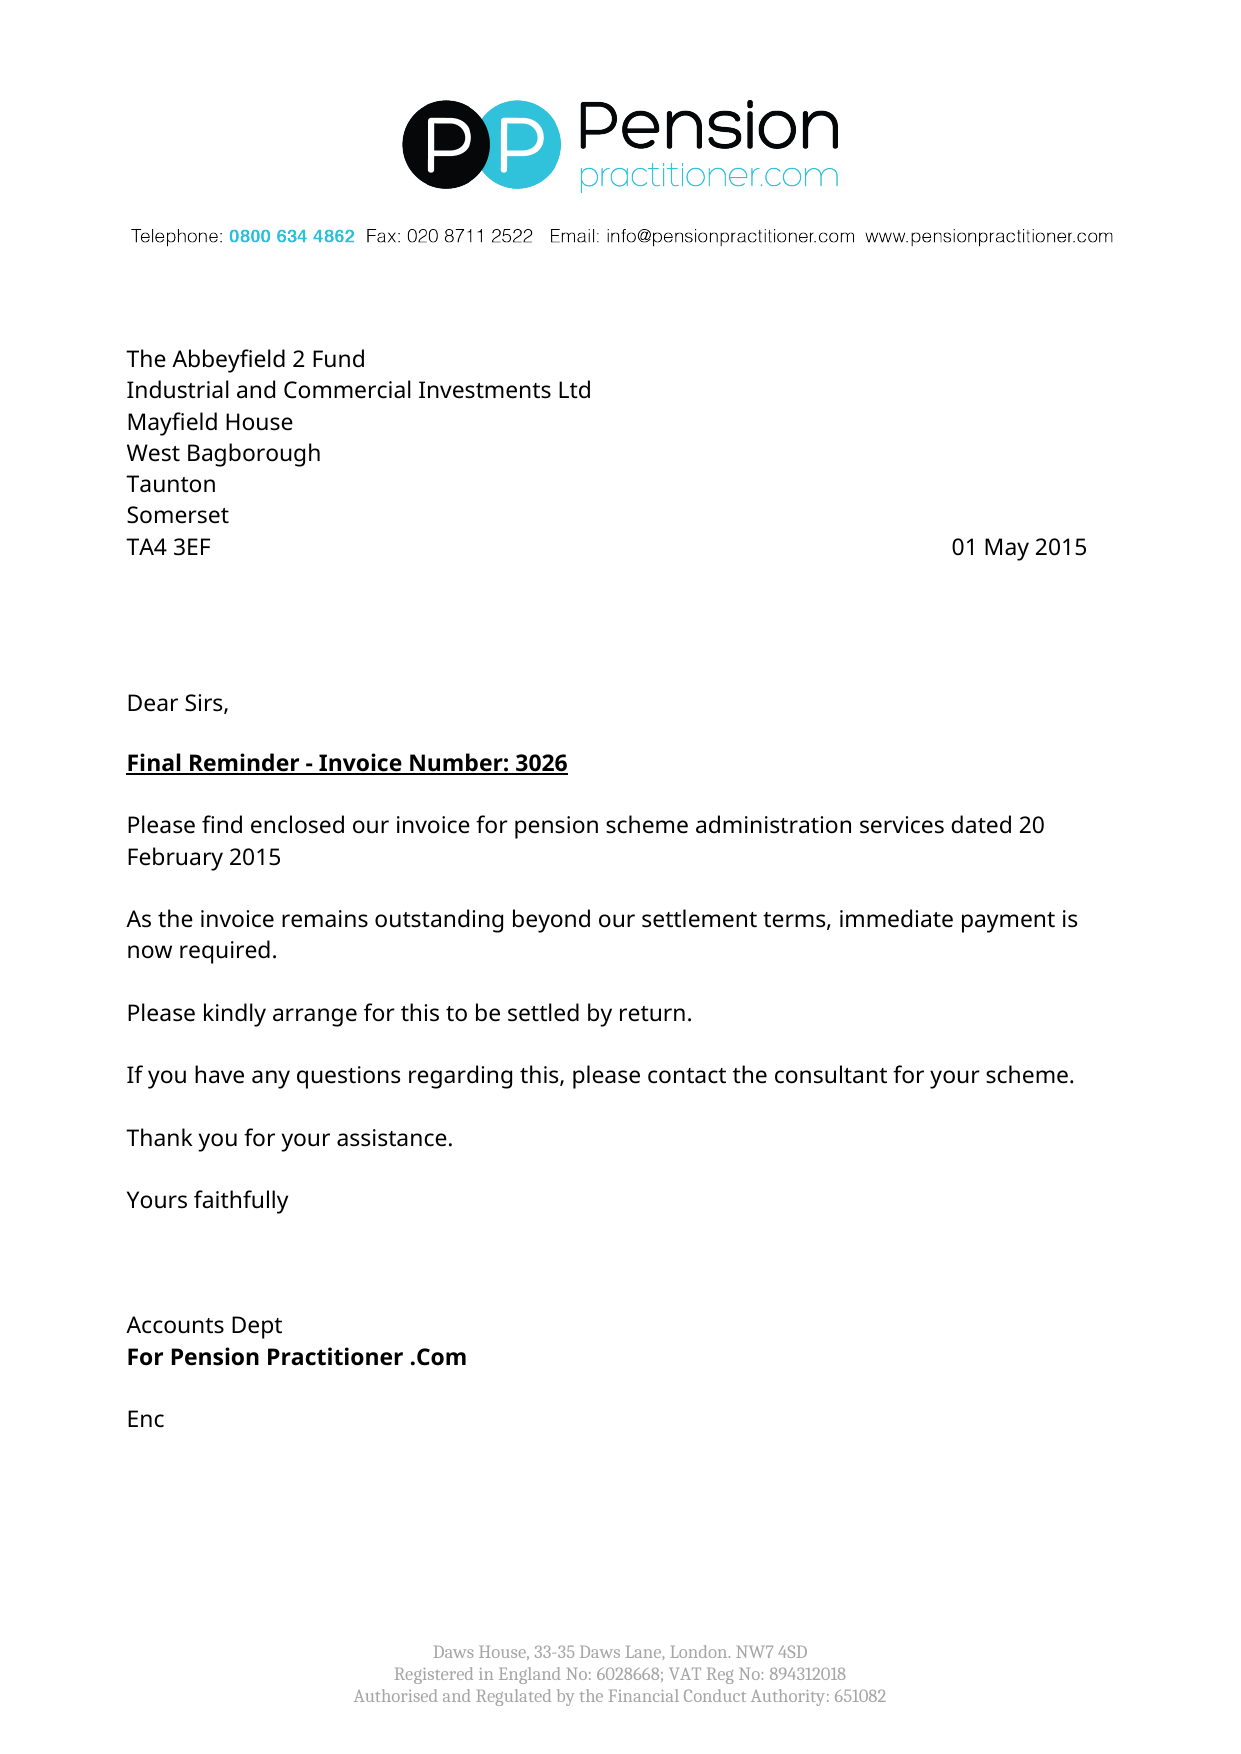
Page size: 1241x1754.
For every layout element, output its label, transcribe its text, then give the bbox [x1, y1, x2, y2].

text TA4 3EF 01 May 2015 [126, 531, 1114, 562]
text Dear Sirs, [126, 687, 1114, 747]
text Enc [126, 1403, 1114, 1434]
text The Abbeyfield 2 Fund [126, 343, 1114, 374]
text Mayfield House [126, 406, 1114, 437]
text Industrial and Commercial Investments Ltd [126, 374, 1114, 406]
text Final Reminder - Invoice Number: 3026 [126, 747, 1114, 778]
text West Bagborough [126, 437, 1114, 468]
text As the invoice remains outstanding beyond our settlement terms, immediate payment is now required. [126, 903, 1114, 966]
text Accounts Dept For Pension Practitioner .Com [126, 1309, 1114, 1372]
text Taunton [126, 468, 1114, 499]
text If you have any questions regarding this, please contact the consultant for your scheme. [126, 1059, 1114, 1091]
text Yours faithfully [126, 1184, 1114, 1216]
text Please find enclosed our invoice for pension scheme administration services dated 20 February 2015 [126, 809, 1114, 872]
text Somerset [126, 499, 1114, 531]
picture [126, 100, 1113, 251]
text Thank you for your assistance. [126, 1122, 1114, 1153]
text Please kindly arrange for this to be settled by return. [126, 997, 1114, 1028]
